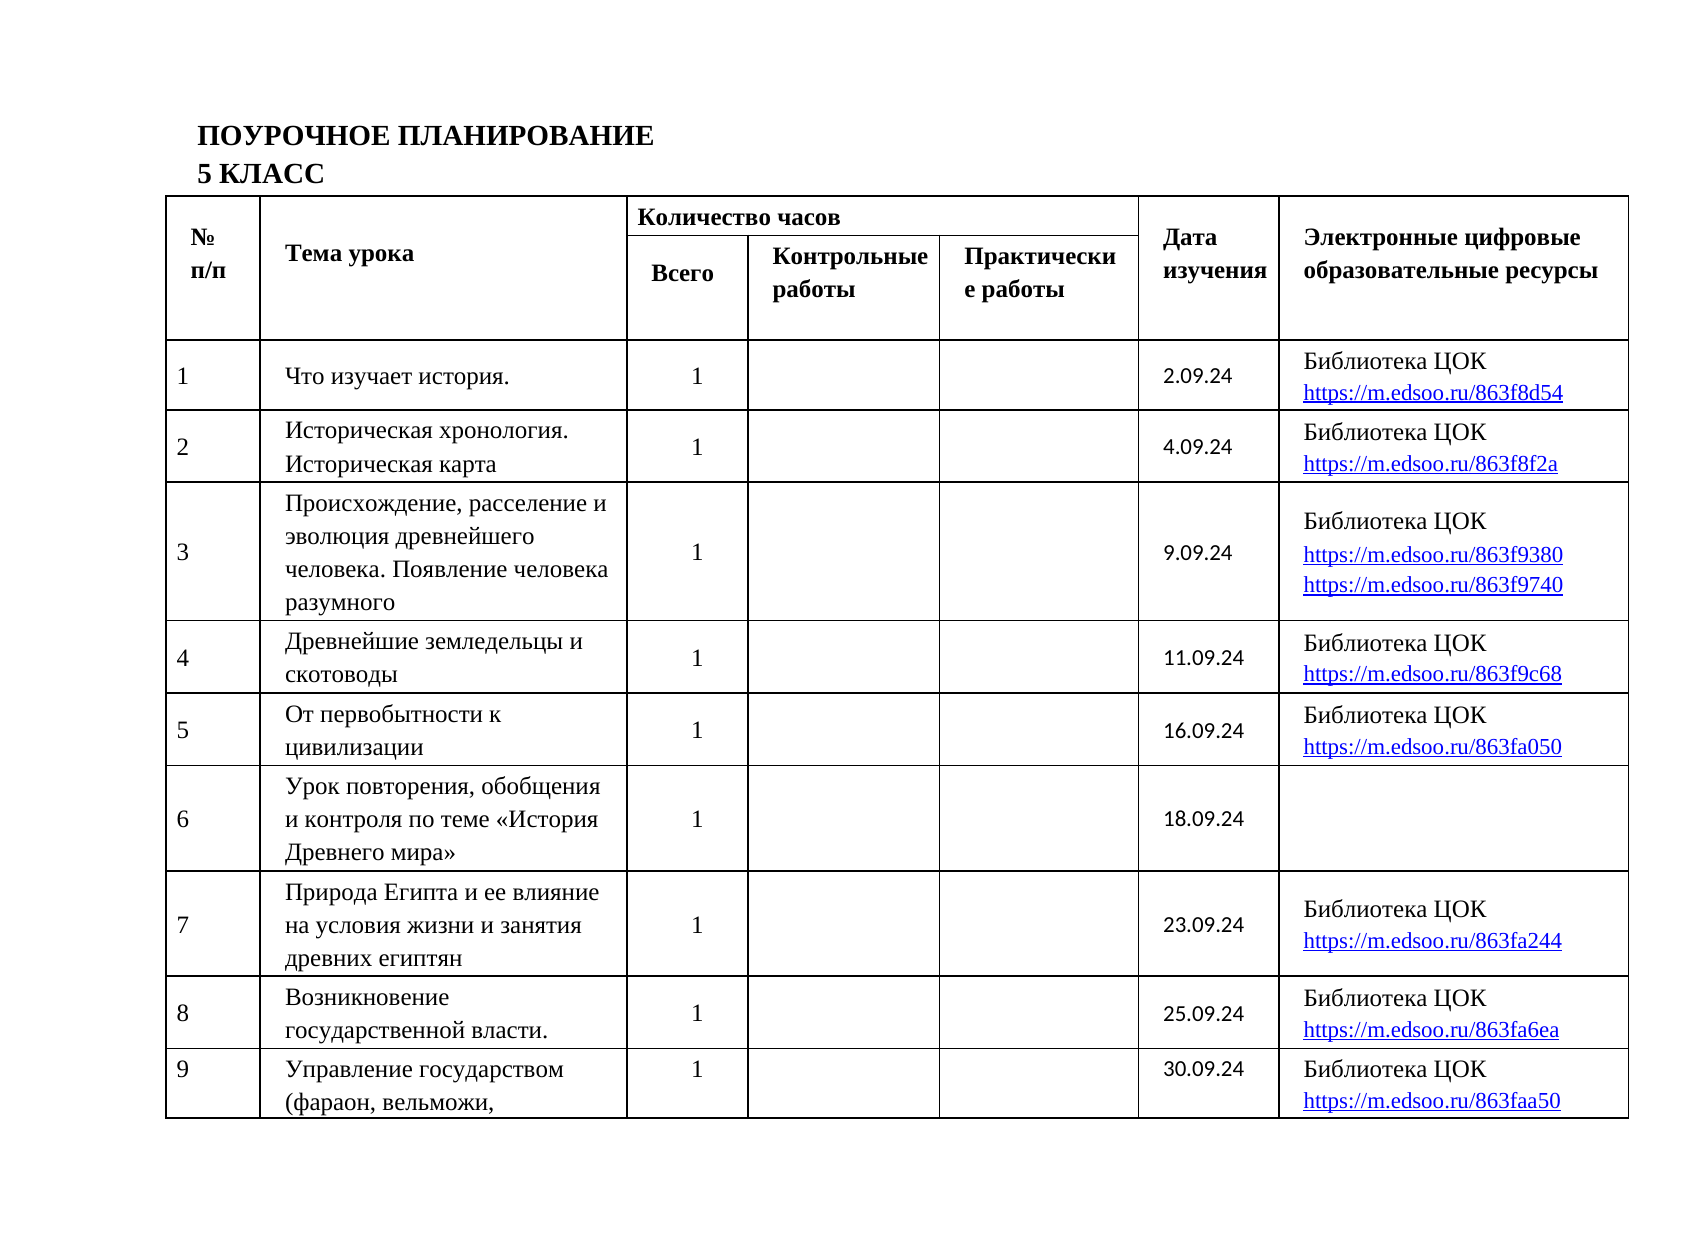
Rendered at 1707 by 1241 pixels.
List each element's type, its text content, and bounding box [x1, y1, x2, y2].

table_cell [940, 766, 1138, 870]
table_cell Природа Египта и ее влияние на условия жизни и занятия древних египтян [261, 872, 626, 975]
table_cell 2 [167, 411, 259, 481]
table_cell [749, 1049, 939, 1117]
table_cell [940, 1049, 1138, 1117]
table_cell 18.09.24 [1139, 766, 1278, 870]
table_cell 1 [628, 621, 747, 692]
table_cell 1 [628, 766, 747, 870]
table_cell Всего [628, 236, 747, 339]
text 5 КЛАСС [190, 157, 1618, 190]
table_cell Библиотека ЦОК https://m.edsoo.ru/863fa244 [1280, 872, 1628, 975]
table_cell Историческая хронология. Историческая карта [261, 411, 626, 481]
table_header № п/п [167, 197, 259, 339]
table_header Тема урока [261, 197, 626, 339]
table_cell [749, 766, 939, 870]
table_cell [940, 977, 1138, 1048]
table_header Количество часов [628, 197, 1138, 234]
table_cell Библиотека ЦОК https://m.edsoo.ru/863fa050 [1280, 694, 1628, 764]
table_cell 1 [167, 341, 259, 409]
table_cell [940, 341, 1138, 409]
table_cell 1 [628, 1049, 747, 1117]
table_cell [940, 694, 1138, 764]
table_header Электронные цифровые образовательные ресурсы [1280, 197, 1628, 339]
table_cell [261, 1049, 626, 1117]
table_cell Что изучает история. [261, 341, 626, 409]
table_header Дата изучения [1139, 197, 1278, 339]
text ПОУРОЧНОЕ ПЛАНИРОВАНИЕ [190, 118, 1618, 152]
table_cell 7 [167, 872, 259, 975]
table_cell 30.09.24 [1139, 1049, 1278, 1117]
table_cell [940, 411, 1138, 481]
table_cell 1 [628, 872, 747, 975]
table_cell 16.09.24 [1139, 694, 1278, 764]
table_cell Урок повторения, обобщения и контроля по теме «История Древнего мира» [261, 766, 626, 870]
table_cell 1 [628, 483, 747, 620]
table_cell 2.09.24 [1139, 341, 1278, 409]
table_cell Библиотека ЦОК https://m.edsoo.ru/863f9380 https://m.edsoo.ru/863f9740 [1280, 483, 1628, 620]
table_cell 1 [628, 977, 747, 1048]
table_cell 1 [628, 341, 747, 409]
table_cell 3 [167, 483, 259, 620]
table_cell Библиотека ЦОК https://m.edsoo.ru/863f8f2a [1280, 411, 1628, 481]
table_cell 4 [167, 621, 259, 692]
table_cell 1 [628, 411, 747, 481]
table_cell [940, 621, 1138, 692]
table_cell [749, 483, 939, 620]
table_cell [749, 621, 939, 692]
table_cell [749, 411, 939, 481]
table_cell 9.09.24 [1139, 483, 1278, 620]
table_cell Библиотека ЦОК https://m.edsoo.ru/863fa6ea [1280, 977, 1628, 1048]
table_cell [749, 977, 939, 1048]
table_cell 6 [167, 766, 259, 870]
table_cell Библиотека ЦОК https://m.edsoo.ru/863f8d54 [1280, 341, 1628, 409]
table_cell [940, 872, 1138, 975]
table_cell 1 [628, 694, 747, 764]
table_cell [749, 694, 939, 764]
table_cell 8 [167, 977, 259, 1048]
table_cell Древнейшие земледельцы и скотоводы [261, 621, 626, 692]
table_cell [749, 872, 939, 975]
table_cell Возникновение государственной власти. [261, 977, 626, 1048]
table_cell 11.09.24 [1139, 621, 1278, 692]
table_cell 25.09.24 [1139, 977, 1278, 1048]
table_cell [749, 341, 939, 409]
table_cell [1280, 1049, 1628, 1117]
table_cell [940, 483, 1138, 620]
table_cell 9 [167, 1049, 259, 1117]
table_cell Практические работы [940, 236, 1138, 339]
table_cell 4.09.24 [1139, 411, 1278, 481]
table_cell 23.09.24 [1139, 872, 1278, 975]
table_cell Происхождение, расселение и эволюция древнейшего человека. Появление человека разумного [261, 483, 626, 620]
table_cell От первобытности к цивилизации [261, 694, 626, 764]
table_cell Контрольные работы [749, 236, 939, 339]
table_cell 5 [167, 694, 259, 764]
table_cell Библиотека ЦОК https://m.edsoo.ru/863f9c68 [1280, 621, 1628, 692]
table_cell [1280, 766, 1628, 870]
